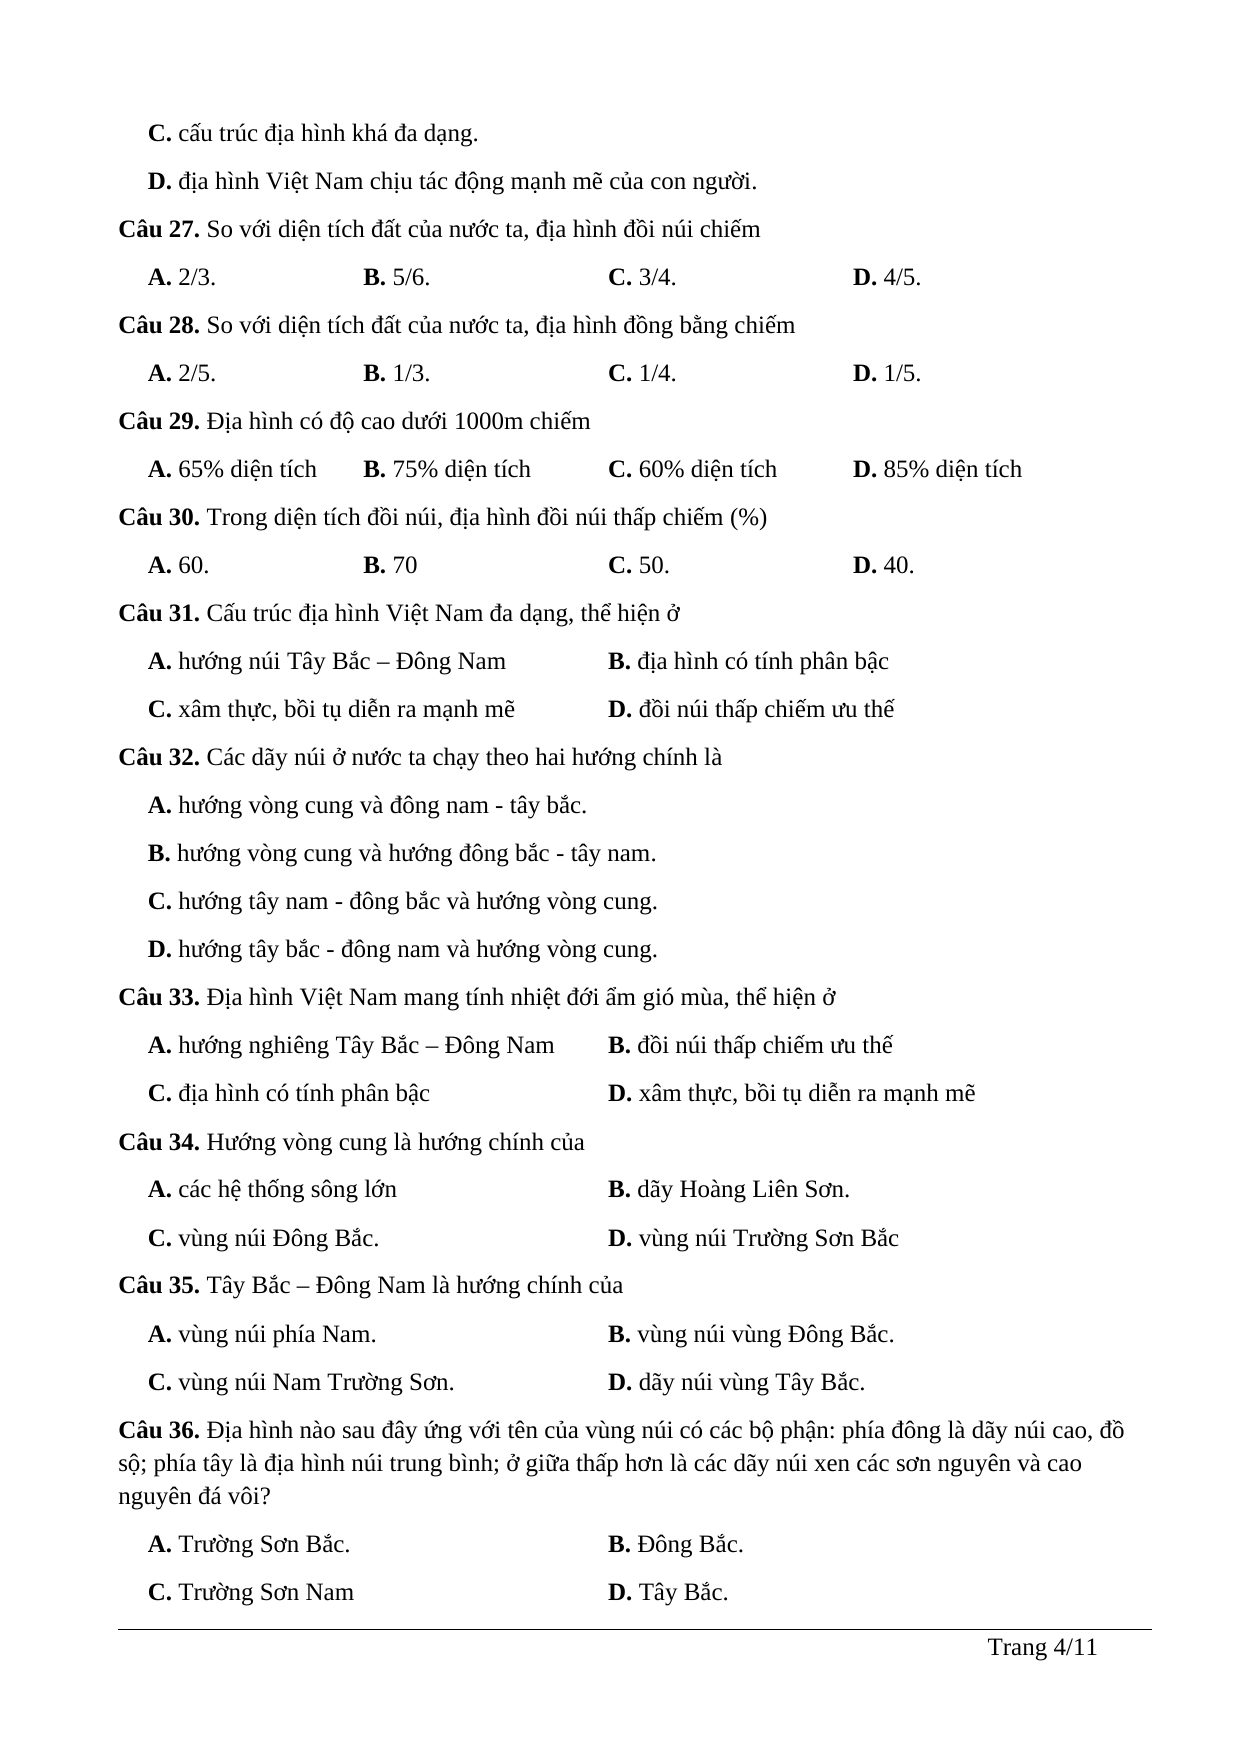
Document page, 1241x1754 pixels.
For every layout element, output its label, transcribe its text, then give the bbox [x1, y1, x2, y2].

text C. địa hình có tính phân bậc D. xâm thực, bồi tụ diễn ra mạnh mẽ [118, 1078, 1152, 1107]
text A. hướng núi Tây Bắc – Đông Nam B. địa hình có tính phân bậc [118, 646, 1152, 675]
text Câu 28. So với diện tích đất của nước ta, địa hình đồng bằng chiếm [118, 310, 1152, 339]
text A. 2/3. B. 5/6. C. 3/4. D. 4/5. [118, 262, 1152, 291]
text Câu 27. So với diện tích đất của nước ta, địa hình đồi núi chiếm [118, 214, 1152, 243]
text D. địa hình Việt Nam chịu tác động mạnh mẽ của con người. [118, 166, 1152, 195]
text A. các hệ thống sông lớn B. dãy Hoàng Liên Sơn. [118, 1174, 1152, 1203]
text D. hướng tây bắc - đông nam và hướng vòng cung. [118, 934, 1152, 963]
text Câu 33. Địa hình Việt Nam mang tính nhiệt đới ẩm gió mùa, thể hiện ở [118, 982, 1152, 1011]
text Câu 35. Tây Bắc – Đông Nam là hướng chính của [118, 1271, 1152, 1299]
text Câu 36. Địa hình nào sau đây ứng với tên của vùng núi có các bộ phận: phía đông là dãy núi cao, đồ sộ; phía tây là địa hình núi trung bình; ở giữa thấp hơn là các dãy núi xen các sơn nguyên và cao nguyên đá vôi? [118, 1415, 1152, 1509]
text Câu 30. Trong diện tích đồi núi, địa hình đồi núi thấp chiếm (%) [118, 502, 1152, 531]
text C. vùng núi Nam Trường Sơn. D. dãy núi vùng Tây Bắc. [118, 1367, 1152, 1395]
text C. vùng núi Đông Bắc. D. vùng núi Trường Sơn Bắc [118, 1223, 1152, 1251]
text A. hướng nghiêng Tây Bắc – Đông Nam B. đồi núi thấp chiếm ưu thế [118, 1031, 1152, 1059]
text C. Trường Sơn Nam D. Tây Bắc. [118, 1577, 1152, 1606]
text B. hướng vòng cung và hướng đông bắc - tây nam. [118, 838, 1152, 867]
text Câu 31. Cấu trúc địa hình Việt Nam đa dạng, thể hiện ở [118, 598, 1152, 627]
text Câu 34. Hướng vòng cung là hướng chính của [118, 1127, 1152, 1155]
text C. hướng tây nam - đông bắc và hướng vòng cung. [118, 886, 1152, 915]
text C. cấu trúc địa hình khá đa dạng. [118, 118, 1152, 147]
text A. 60. B. 70 C. 50. D. 40. [118, 550, 1152, 579]
text A. hướng vòng cung và đông nam - tây bắc. [118, 790, 1152, 819]
text A. vùng núi phía Nam. B. vùng núi vùng Đông Bắc. [118, 1319, 1152, 1347]
text A. 2/5. B. 1/3. C. 1/4. D. 1/5. [118, 358, 1152, 387]
text Câu 32. Các dãy núi ở nước ta chạy theo hai hướng chính là [118, 742, 1152, 771]
text Câu 29. Địa hình có độ cao dưới 1000m chiếm [118, 406, 1152, 435]
text C. xâm thực, bồi tụ diễn ra mạnh mẽ D. đồi núi thấp chiếm ưu thế [118, 694, 1152, 723]
text A. 65% diện tích B. 75% diện tích C. 60% diện tích D. 85% diện tích [118, 454, 1152, 483]
text A. Trường Sơn Bắc. B. Đông Bắc. [118, 1529, 1152, 1557]
